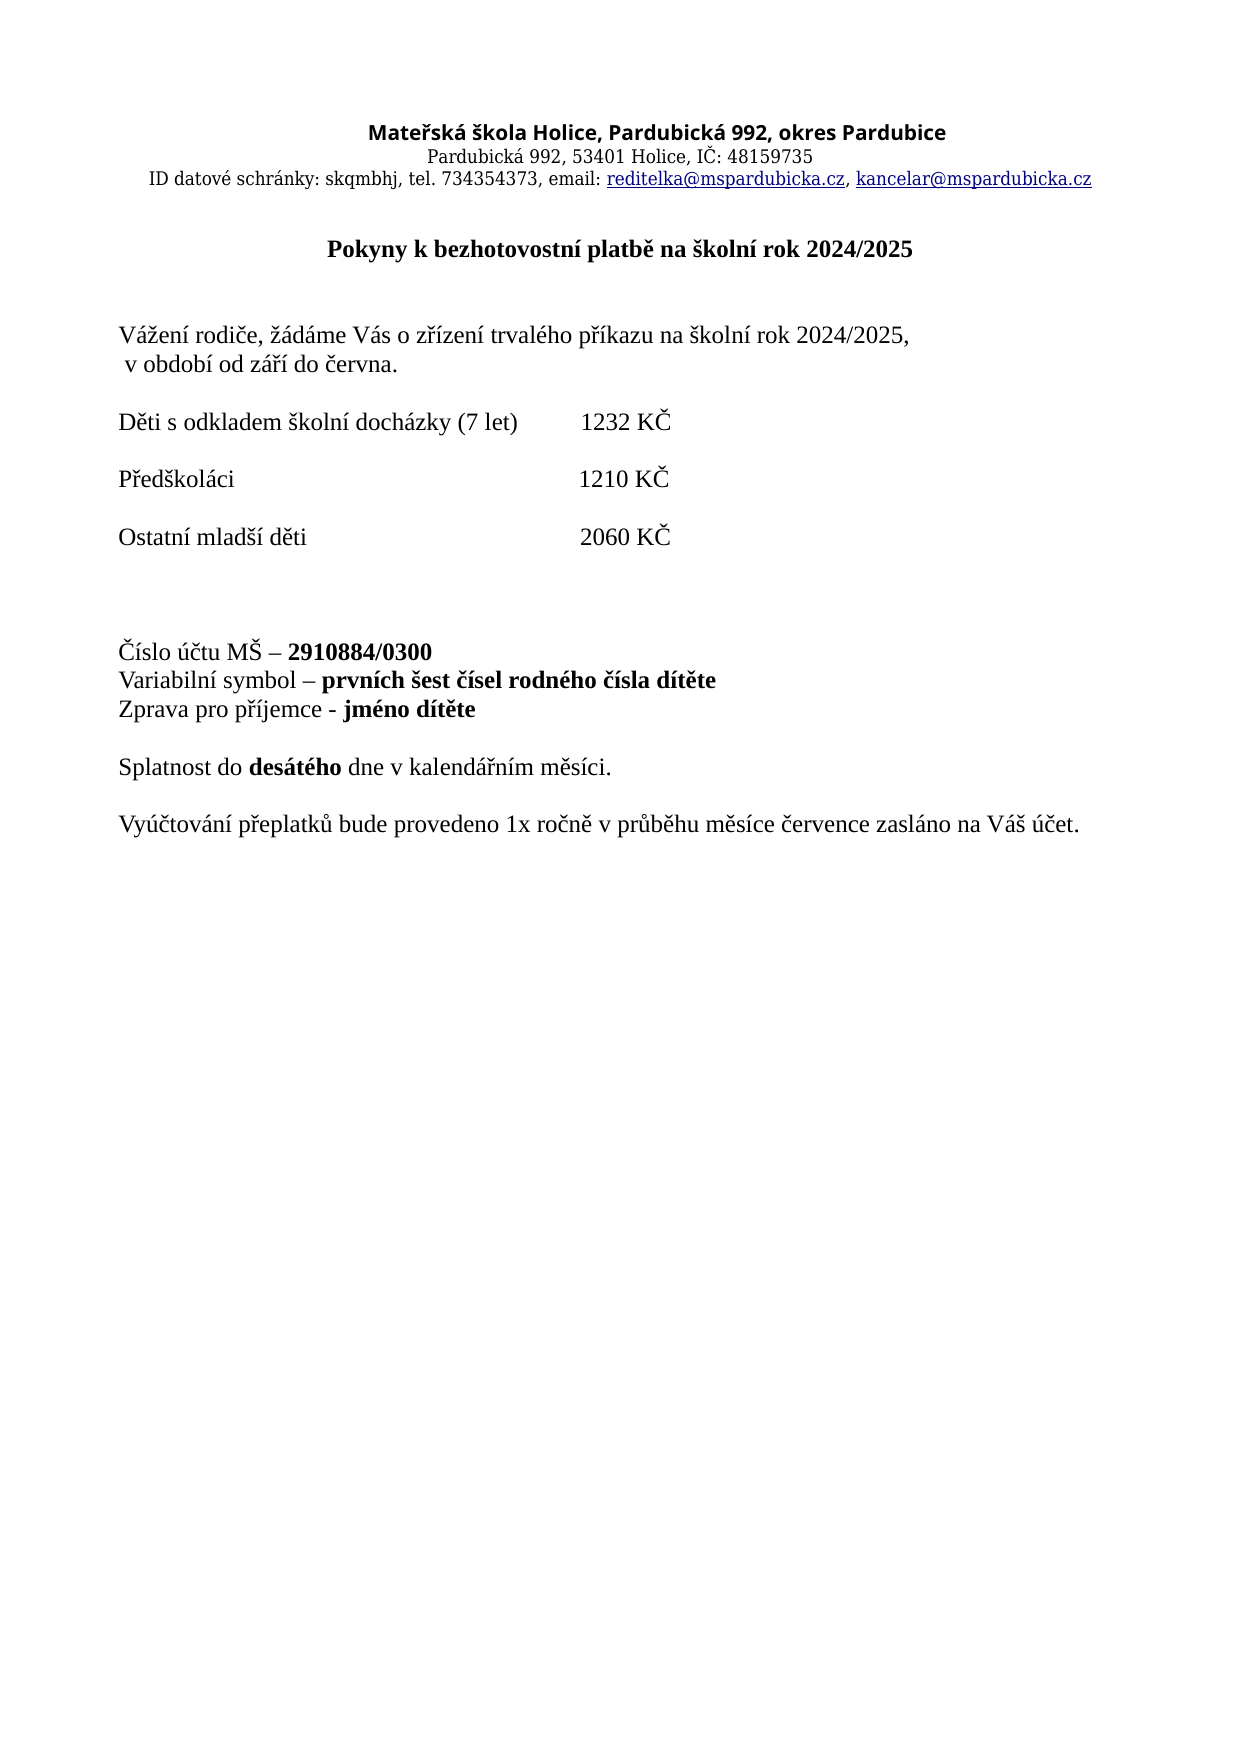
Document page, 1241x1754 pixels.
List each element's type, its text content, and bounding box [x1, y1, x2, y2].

text Vážení rodiče, žádáme Vás o zřízení trvalého příkazu na školní rok 2024/2025, [118, 321, 1122, 349]
text Zprava pro příjemce - jméno dítěte [118, 694, 1122, 723]
text Ostatní mladší děti 2060 KČ [118, 522, 1122, 551]
text Splatnost do desátého dne v kalendářním měsíci. [118, 752, 1122, 781]
text ID datové schránky: skqmbhj, tel. 734354373, email: reditelka@mspardubicka.cz, kancelar@mspardubicka.cz [118, 168, 1122, 190]
text Vyúčtování přeplatků bude provedeno 1x ročně v průběhu měsíce července zasláno na Váš účet. [118, 809, 1122, 838]
text Číslo účtu MŠ – 2910884/0300 [118, 637, 1122, 666]
text Pokyny k bezhotovostní platbě na školní rok 2024/2025 [118, 234, 1122, 263]
text Děti s odkladem školní docházky (7 let) 1232 KČ [118, 407, 1122, 436]
text v období od září do června. [118, 349, 1122, 378]
text Pardubická 992, 53401 Holice, IČ: 48159735 [118, 147, 1122, 168]
text Mateřská škola Holice, Pardubická 992, okres Pardubice [118, 118, 1122, 147]
text Variabilní symbol – prvních šest čísel rodného čísla dítěte [118, 666, 1122, 694]
text Předškoláci 1210 KČ [118, 464, 1122, 493]
